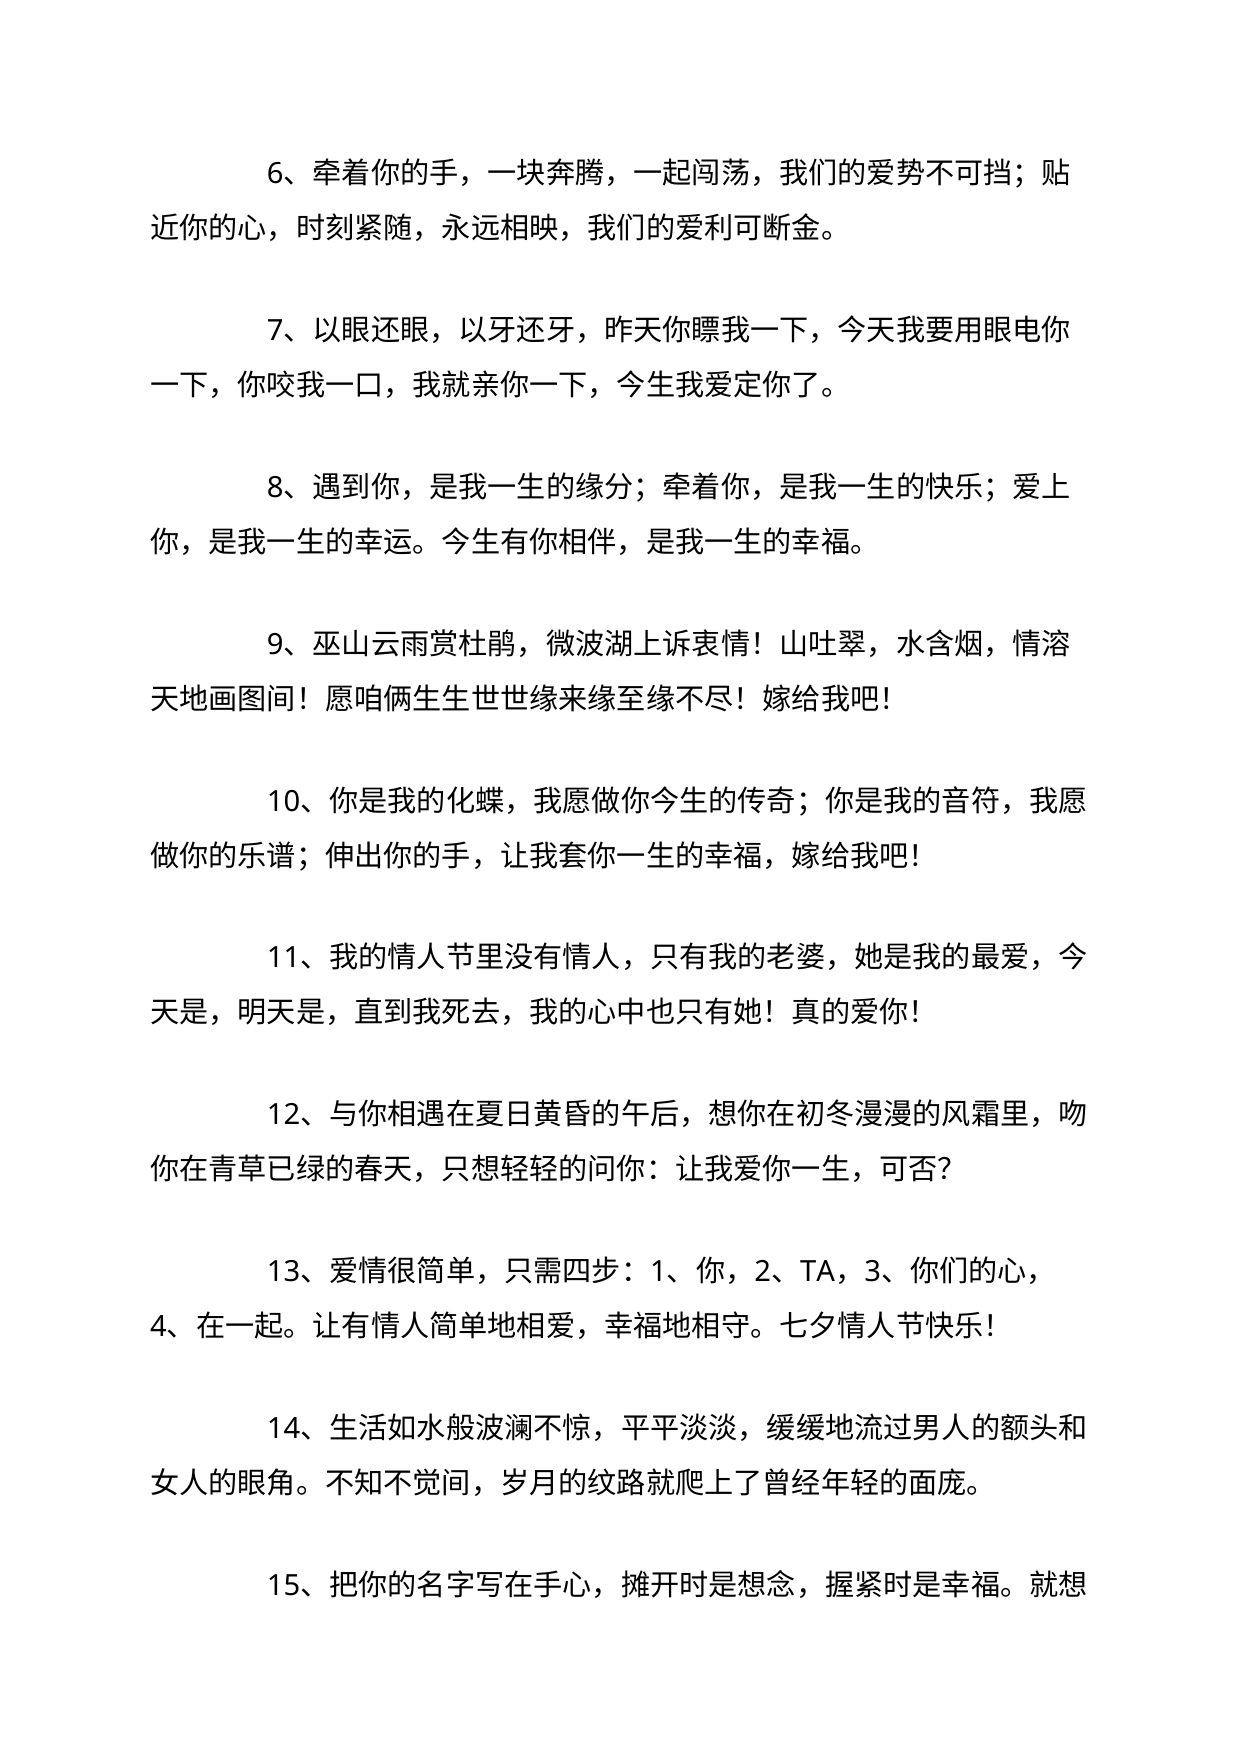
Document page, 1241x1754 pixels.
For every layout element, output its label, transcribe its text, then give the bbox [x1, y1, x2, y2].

text 7、以眼还眼，以牙还牙，昨天你瞟我一下，今天我要用眼电你一下，你咬我一口，我就亲你一下，今生我爱定你了。 [150, 307, 1090, 404]
text 10、你是我的化蝶，我愿做你今生的传奇；你是我的音符，我愿做你的乐谱；伸出你的手，让我套你一生的幸福，嫁给我吧！ [150, 777, 1090, 874]
text 8、遇到你，是我一生的缘分；牵着你，是我一生的快乐；爱上你，是我一生的幸运。今生有你相伴，是我一生的幸福。 [150, 463, 1090, 561]
text 9、巫山云雨赏杜鹃，微波湖上诉衷情！山吐翠，水含烟，情溶天地画图间！愿咱俩生生世世缘来缘至缘不尽！嫁给我吧！ [150, 620, 1090, 718]
text 11、我的情人节里没有情人，只有我的老婆，她是我的最爱，今天是，明天是，直到我死去，我的心中也只有她！真的爱你！ [150, 934, 1090, 1031]
text 14、生活如水般波澜不惊，平平淡淡，缓缓地流过男人的额头和女人的眼角。不知不觉间，岁月的纹路就爬上了曾经年轻的面庞。 [150, 1404, 1090, 1502]
text 13、爱情很简单，只需四步：1、你，2、TA，3、你们的心，4、在一起。让有情人简单地相爱，幸福地相守。七夕情人节快乐！ [150, 1247, 1090, 1345]
text 12、与你相遇在夏日黄昏的午后，想你在初冬漫漫的风霜里，吻你在青草已绿的春天，只想轻轻的问你：让我爱你一生，可否？ [150, 1091, 1090, 1188]
text 6、牵着你的手，一块奔腾，一起闯荡，我们的爱势不可挡；贴近你的心，时刻紧随，永远相映，我们的爱利可断金。 [150, 150, 1090, 247]
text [150, 1561, 1090, 1603]
